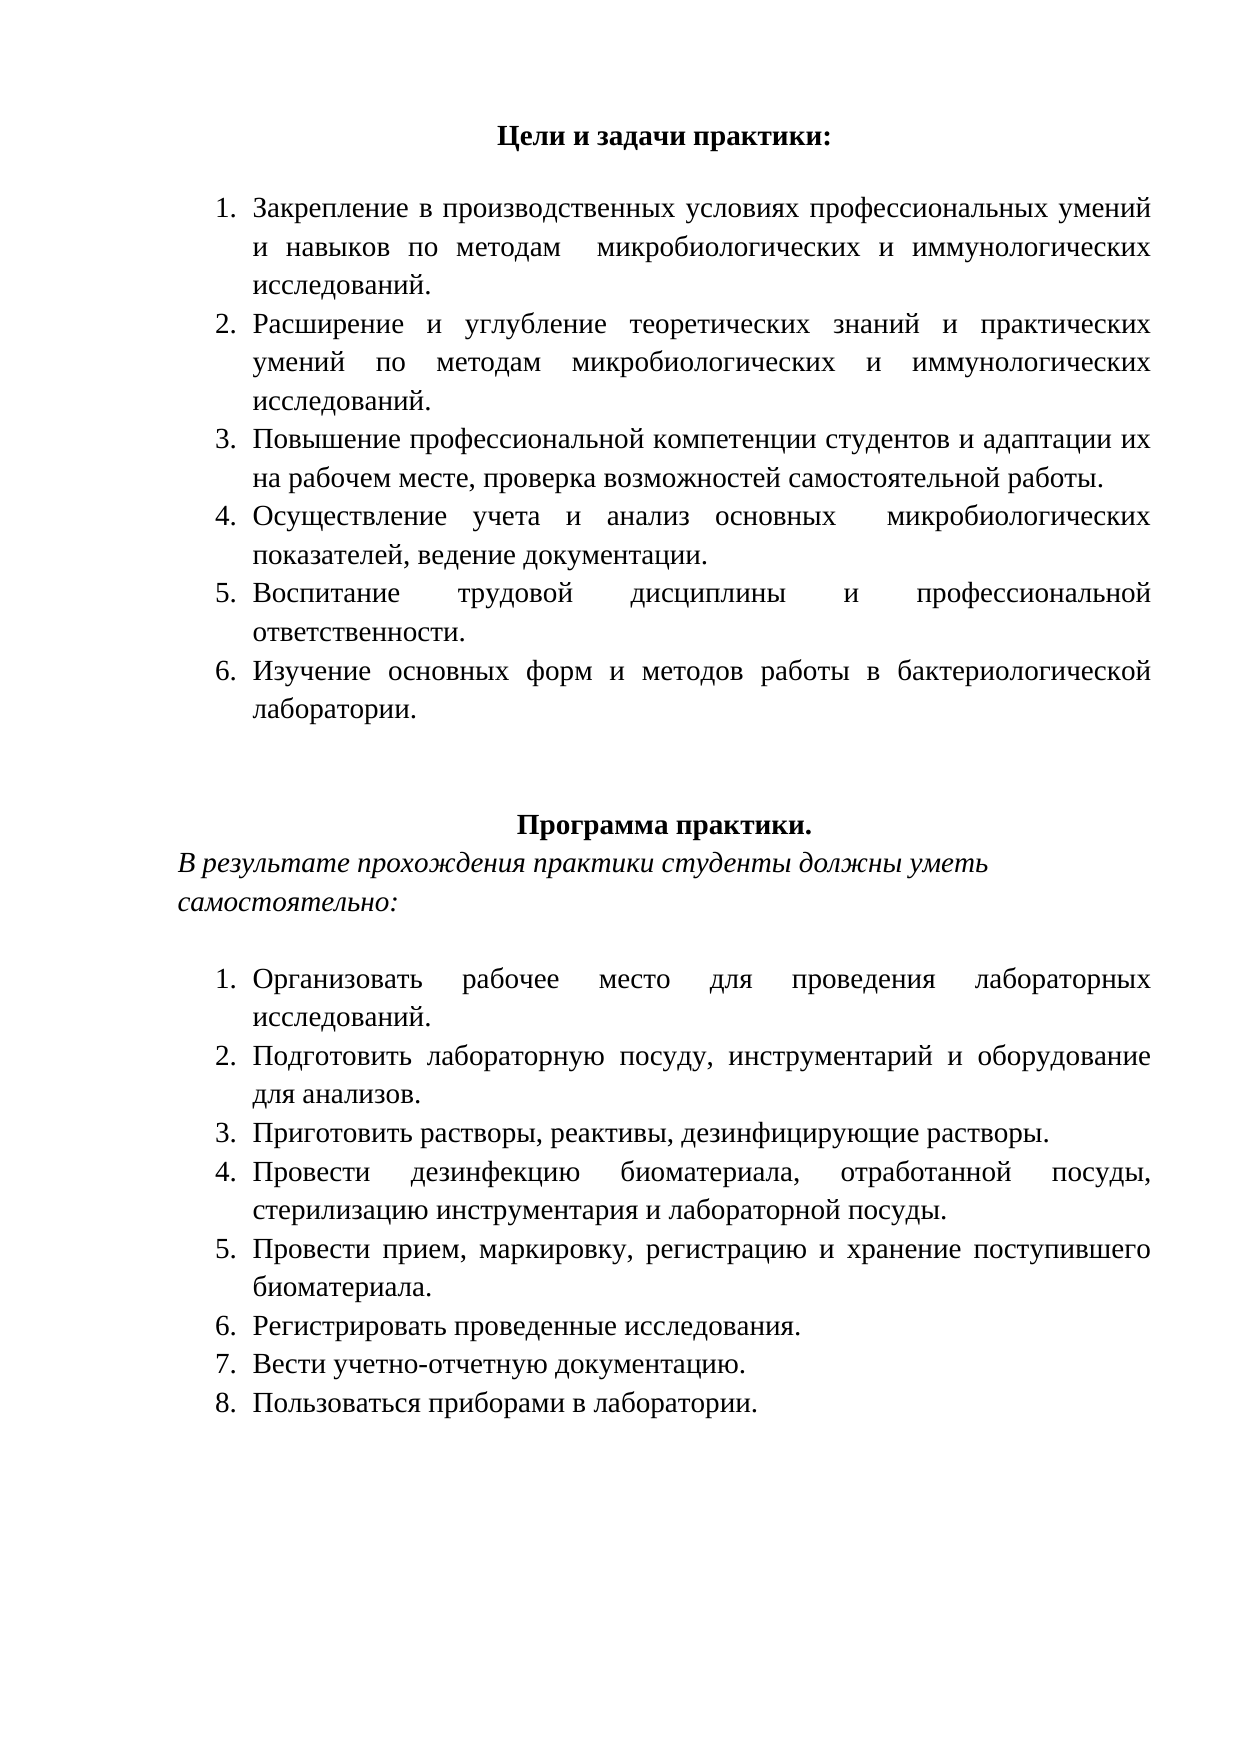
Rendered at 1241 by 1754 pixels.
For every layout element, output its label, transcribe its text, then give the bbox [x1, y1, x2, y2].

list Осуществление учета и анализ основных микробиологических показателей, ведение документации. [215, 498, 1152, 571]
list Провести прием, маркировку, регистрацию и хранение поступившего биоматериала. [215, 1231, 1152, 1303]
list Провести дезинфекцию биоматериала, отработанной посуды, стерилизацию инструментария и лабораторной посуды. [215, 1154, 1152, 1226]
list Закрепление в производственных условиях профессиональных умений и навыков по методам микробиологических и иммунологических исследований. [215, 190, 1152, 301]
list Приготовить растворы, реактивы, дезинфицирующие растворы. [215, 1115, 1152, 1149]
list Изучение основных форм и методов работы в бактериологической лаборатории. [215, 653, 1152, 725]
list Расширение и углубление теоретических знаний и практических умений по методам микробиологических и иммунологических исследований. [215, 306, 1152, 416]
text Цели и задачи практики: [177, 118, 1152, 152]
list Организовать рабочее место для проведения лабораторных исследований. [215, 961, 1152, 1033]
list Пользоваться приборами в лаборатории. [215, 1385, 1152, 1418]
list Повышение профессиональной компетенции студентов и адаптации их на рабочем месте, проверка возможностей самостоятельной работы. [215, 421, 1152, 493]
list Воспитание трудовой дисциплины и профессиональной ответственности. [215, 576, 1152, 648]
list Вести учетно-отчетную документацию. [215, 1346, 1152, 1380]
text В результате прохождения практики студенты должны уметь самостоятельно: [177, 845, 1152, 917]
list Регистрировать проведенные исследования. [215, 1308, 1152, 1341]
list Подготовить лабораторную посуду, инструментарий и оборудование для анализов. [215, 1038, 1152, 1110]
text Программа практики. [177, 807, 1152, 840]
